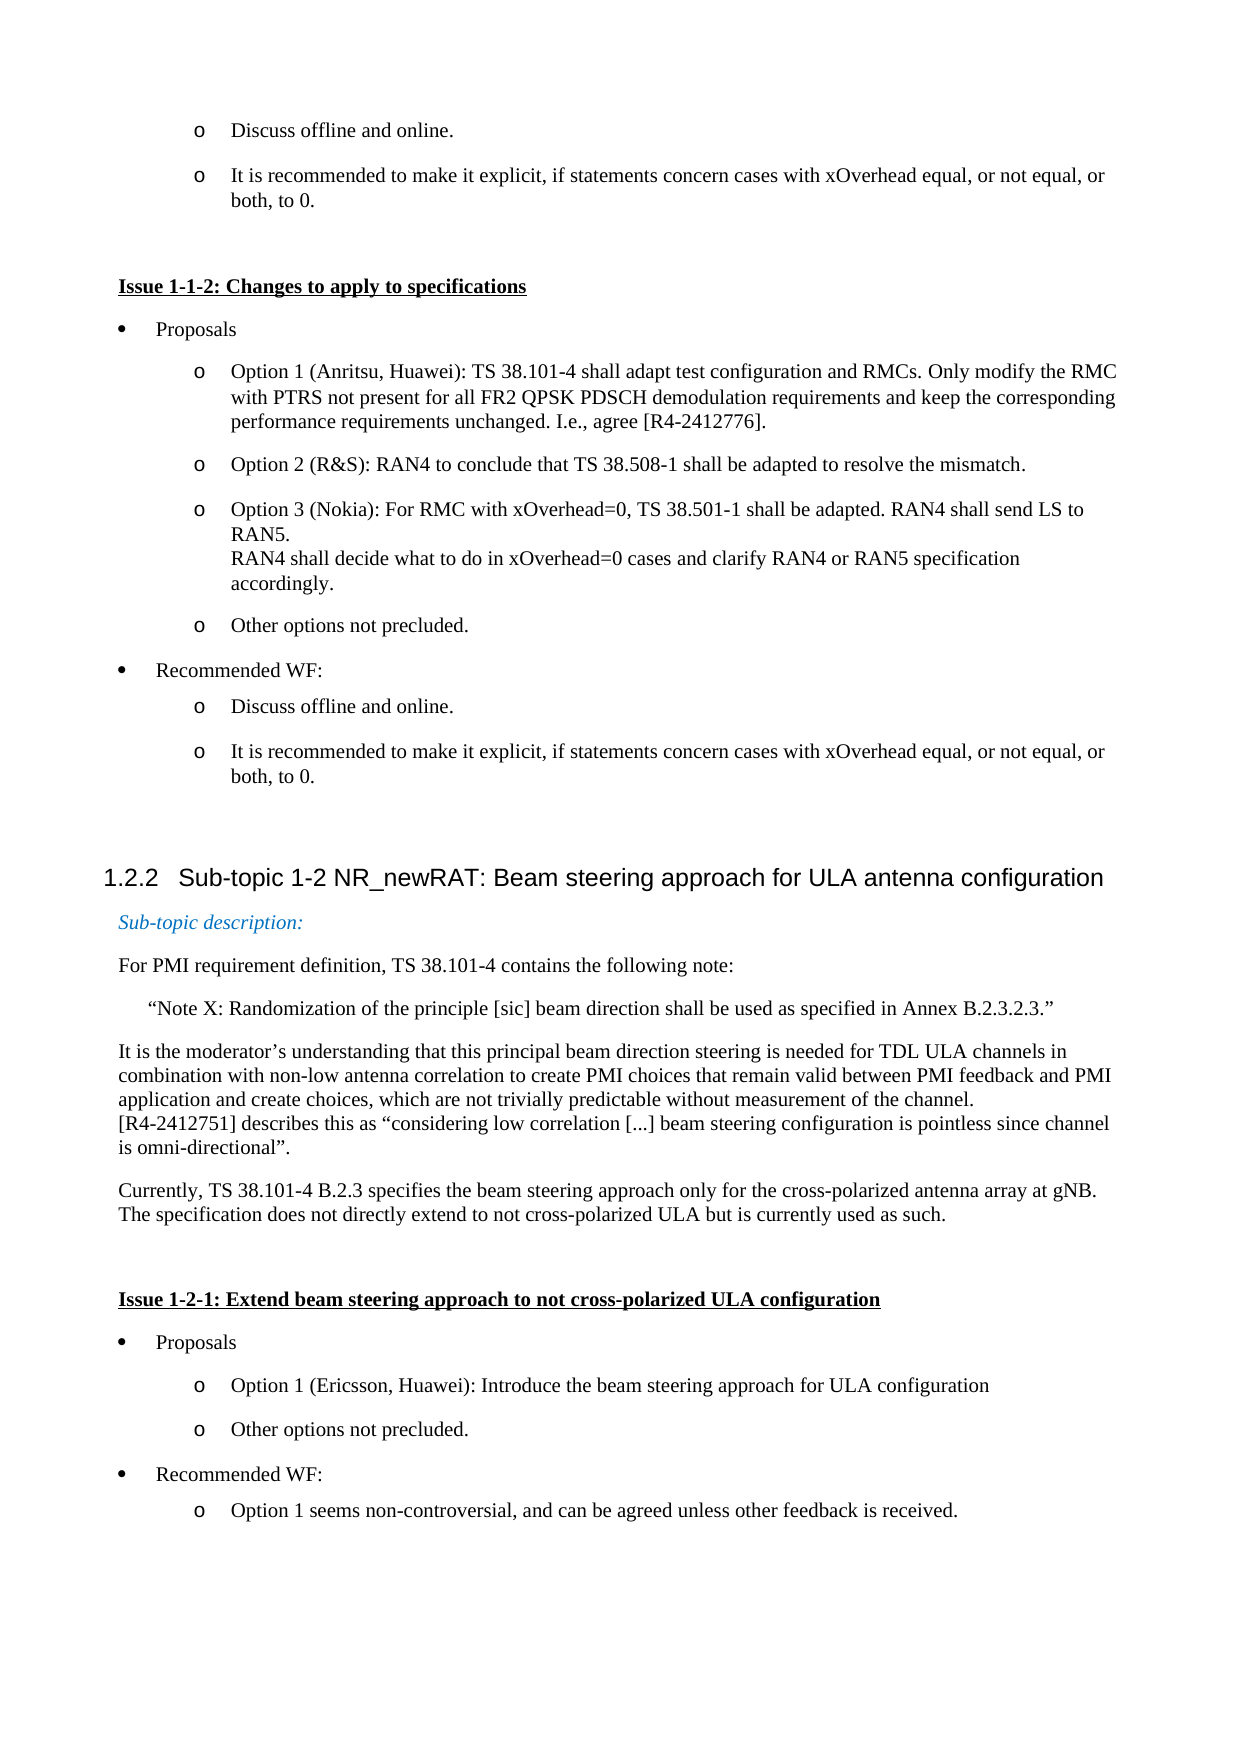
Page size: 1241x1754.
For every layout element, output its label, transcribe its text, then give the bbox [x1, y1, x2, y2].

list Discuss offline and online. [193, 694, 1122, 720]
list Option 1 (Ericsson, Huawei): Introduce the beam steering approach for ULA configuration [193, 1373, 1122, 1399]
list Recommended WF: [118, 1462, 1122, 1486]
list Other options not precluded. [193, 613, 1122, 639]
list Option 2 (R&S): RAN4 to conclude that TS 38.508-1 shall be adapted to resolve the mismatch. [193, 452, 1122, 478]
list Recommended WF: [118, 658, 1122, 682]
text Issue 1-1-2: Changes to apply to specifications [118, 274, 1122, 298]
list Option 1 (Anritsu, Huawei): TS 38.101-4 shall adapt test configuration and RMCs. Only modify the RMC with PTRS not present for all FR2 QPSK PDSCH demodulation requirements and keep the corresponding performance requirements unchanged. I.e., agree [R4-2412776]. [193, 359, 1122, 433]
list Option 1 seems non-controversial, and can be agreed unless other feedback is received. [193, 1498, 1122, 1524]
text Issue 1-2-1: Extend beam steering approach to not cross-polarized ULA configuration [118, 1287, 1122, 1311]
list It is recommended to make it explicit, if statements concern cases with xOverhead equal, or not equal, or both, to 0. [193, 162, 1122, 212]
subtitle Sub-topic 1-2 NR_newRAT: Beam steering approach for ULA antenna configuration [103, 863, 1122, 891]
text Sub-topic description: [118, 910, 1122, 934]
text Currently, TS 38.101-4 B.2.3 specifies the beam steering approach only for the cross-polarized antenna array at gNB. The specification does not directly extend to not cross-polarized ULA but is currently used as such. [118, 1178, 1122, 1226]
list Proposals [118, 1330, 1122, 1354]
list It is recommended to make it explicit, if statements concern cases with xOverhead equal, or not equal, or both, to 0. [193, 739, 1122, 788]
list Proposals [118, 317, 1122, 341]
list Other options not precluded. [193, 1417, 1122, 1443]
text For PMI requirement definition, TS 38.101-4 contains the following note: [118, 953, 1122, 977]
text It is the moderator’s understanding that this principal beam direction steering is needed for TDL ULA channels in combination with non-low antenna correlation to create PMI choices that remain valid between PMI feedback and PMI application and create choices, which are not trivially predictable without measurement of the channel. [R4-2412751] describes this as “considering low correlation [...] beam steering configuration is pointless since channel is omni-directional”. [118, 1038, 1122, 1159]
list Discuss offline and online. [193, 118, 1122, 144]
list Option 3 (Nokia): For RMC with xOverhead=0, TS 38.501-1 shall be adapted. RAN4 shall send LS to RAN5. RAN4 shall decide what to do in xOverhead=0 cases and clarify RAN4 or RAN5 specification accordingly. [193, 497, 1122, 594]
text “Note X: Randomization of the principle [sic] beam direction shall be used as specified in Annex B.2.3.2.3.” [148, 996, 1122, 1020]
